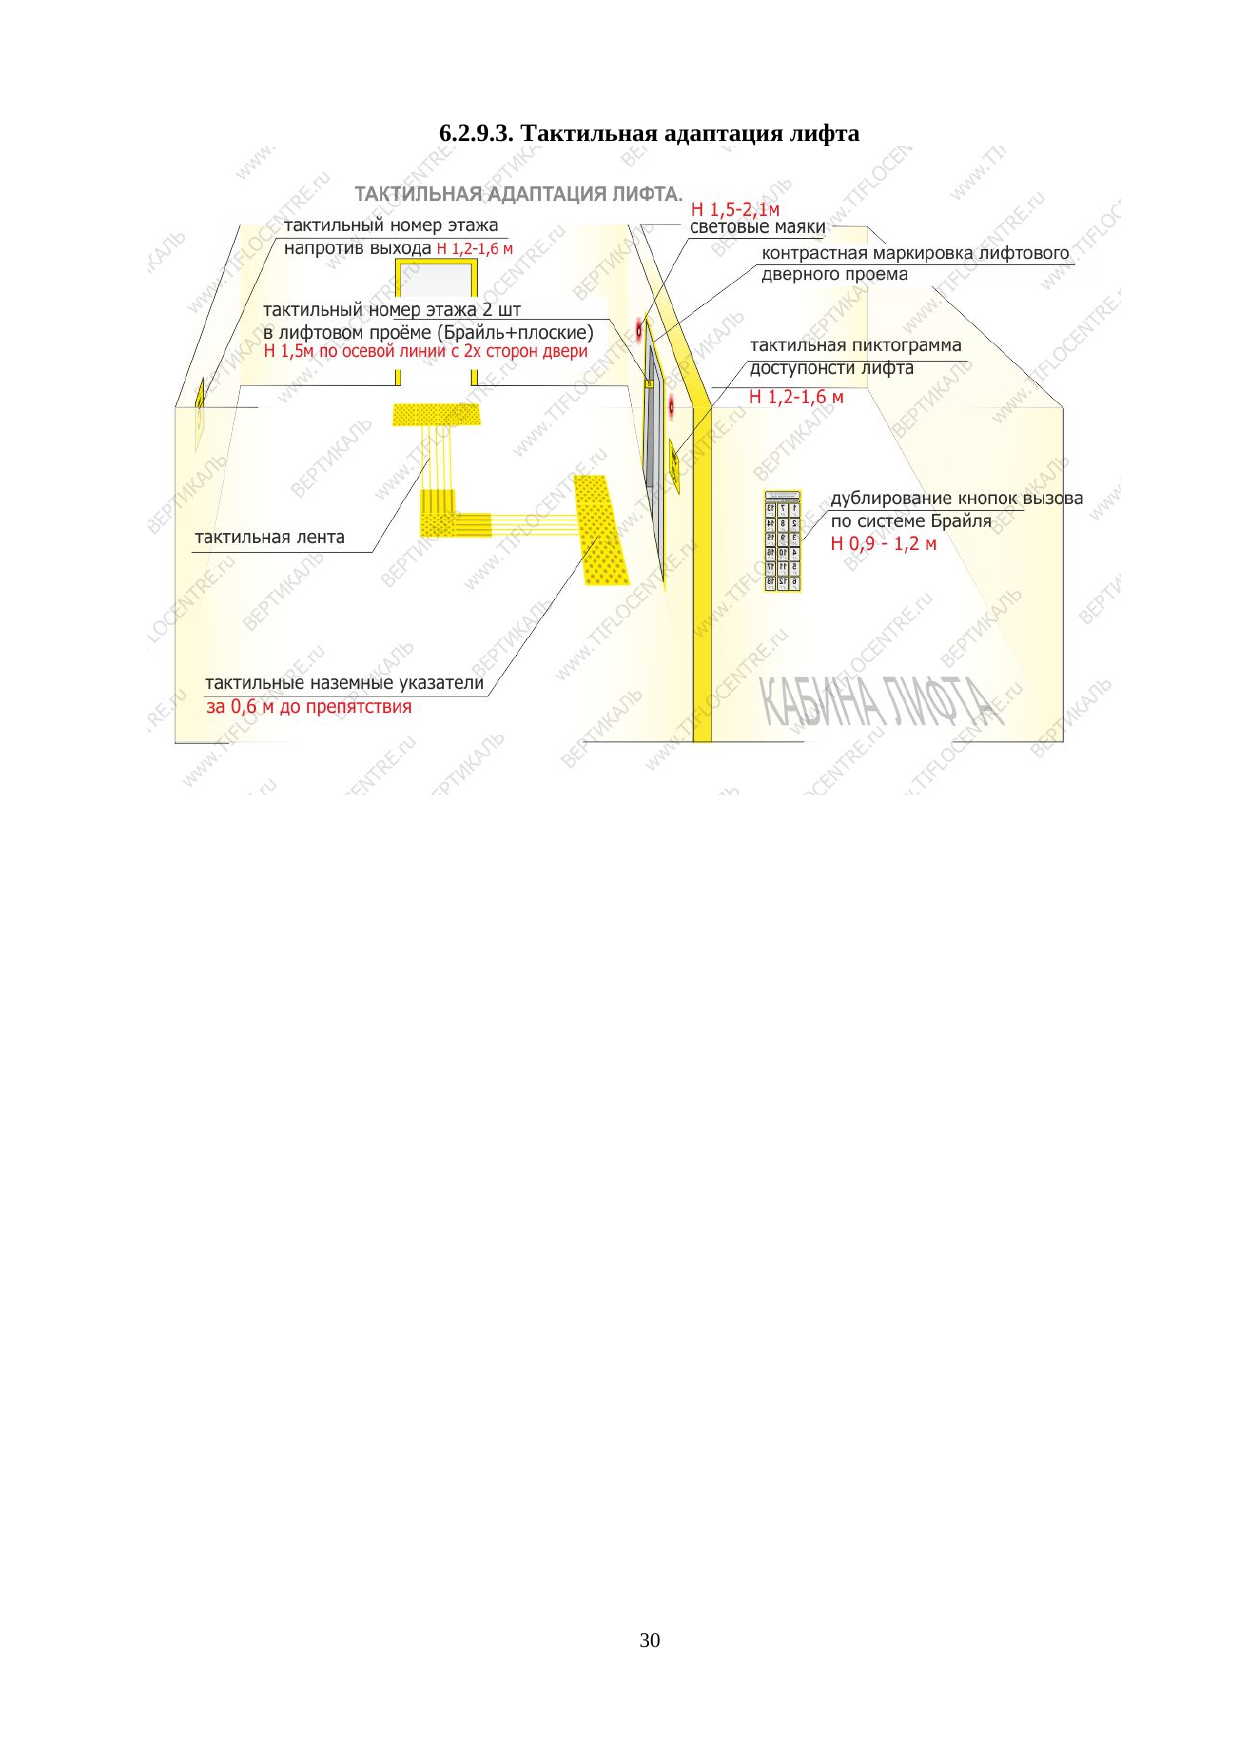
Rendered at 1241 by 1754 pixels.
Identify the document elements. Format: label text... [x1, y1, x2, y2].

picture [147, 146, 1121, 795]
text 6.2.9.3. Тактильная адаптация лифта [148, 118, 1152, 147]
